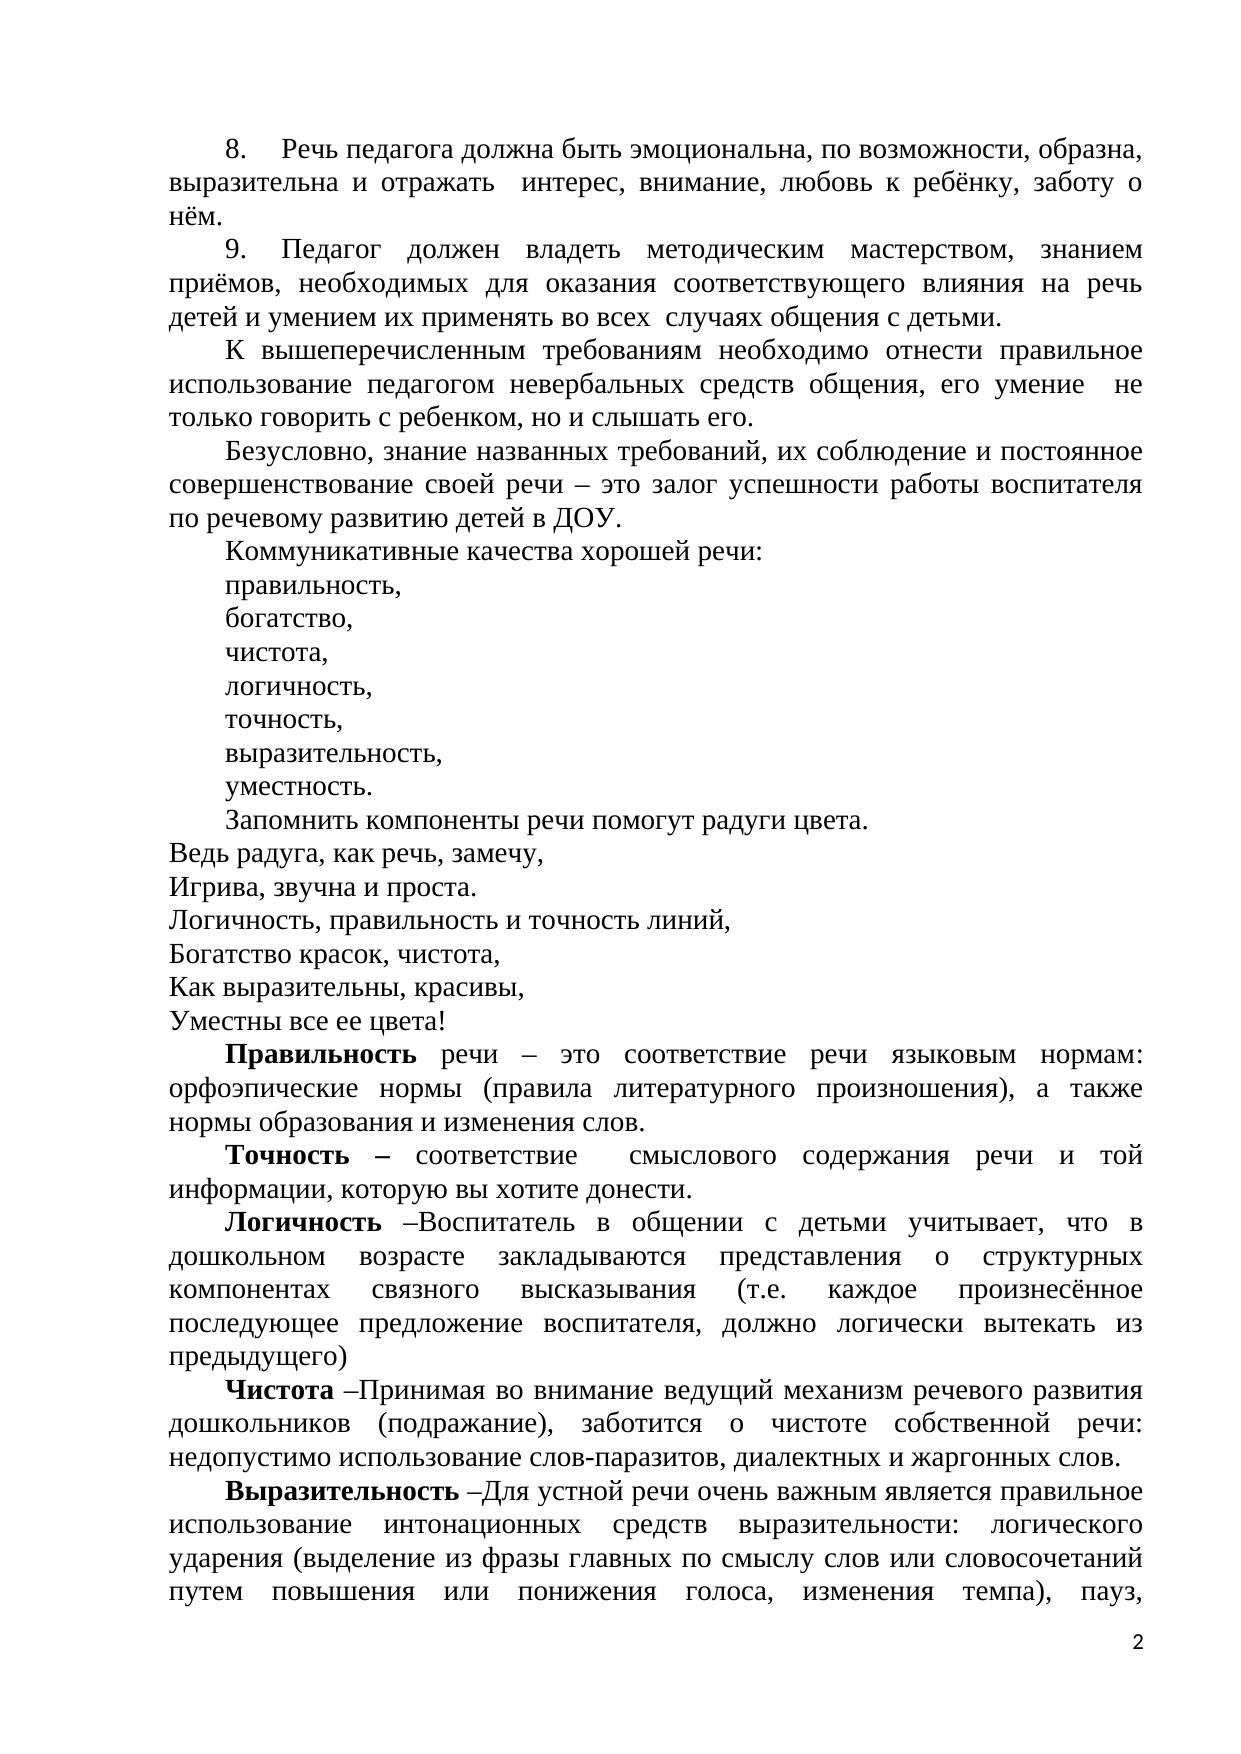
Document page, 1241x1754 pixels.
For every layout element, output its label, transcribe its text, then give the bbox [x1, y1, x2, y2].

text точность, [169, 701, 1144, 735]
text Точность – соответствие смыслового содержания речи и той информации, которую вы хотите донести. [169, 1137, 1144, 1204]
text К вышеперечисленным требованиям необходимо отнести правильное использование педагогом невербальных средств общения, его умение не только говорить с ребенком, но и слышать его. [169, 332, 1144, 433]
text уместность. [169, 768, 1144, 802]
list Запомнить компоненты речи помогут радуги цвета. Ведь радуга, как речь, замечу, Игрива, звучна и проста. Логичность, правильность и точность линий, Богатство красок, чистота, Как выразительны, красивы, Уместны все ее цвета! [169, 802, 1144, 1037]
list Речь педагога должна быть эмоциональна, по возможности, образна, выразительна и отражать интерес, внимание, любовь к ребёнку, заботу о нём. [169, 131, 1144, 232]
text богатство, [169, 601, 1144, 634]
text Безусловно, знание названных требований, их соблюдение и постоянное совершенствование своей речи – это залог успешности работы воспитателя по речевому развитию детей в ДОУ. [169, 433, 1144, 533]
text чистота, [169, 634, 1144, 668]
text логичность, [169, 668, 1144, 701]
text правильность, [169, 567, 1144, 601]
text выразительность, [169, 735, 1144, 768]
text Правильность речи – это соответствие речи языковым нормам: орфоэпические нормы (правила литературного произношения), а также нормы образования и изменения слов. [169, 1037, 1144, 1137]
text Чистота –Принимая во внимание ведущий механизм речевого развития дошкольников (подражание), заботится о чистоте собственной речи: недопустимо использование слов-паразитов, диалектных и жаргонных слов. [169, 1372, 1144, 1473]
text Логичность –Воспитатель в общении с детьми учитывает, что в дошкольном возрасте закладываются представления о структурных компонентах связного высказывания (т.е. каждое произнесённое последующее предложение воспитателя, должно логически вытекать из предыдущего) [169, 1204, 1144, 1372]
text Коммуникативные качества хорошей речи: [169, 533, 1144, 567]
list Педагог должен владеть методическим мастерством, знанием приёмов, необходимых для оказания соответствующего влияния на речь детей и умением их применять во всех случаях общения с детьми. [169, 232, 1144, 332]
